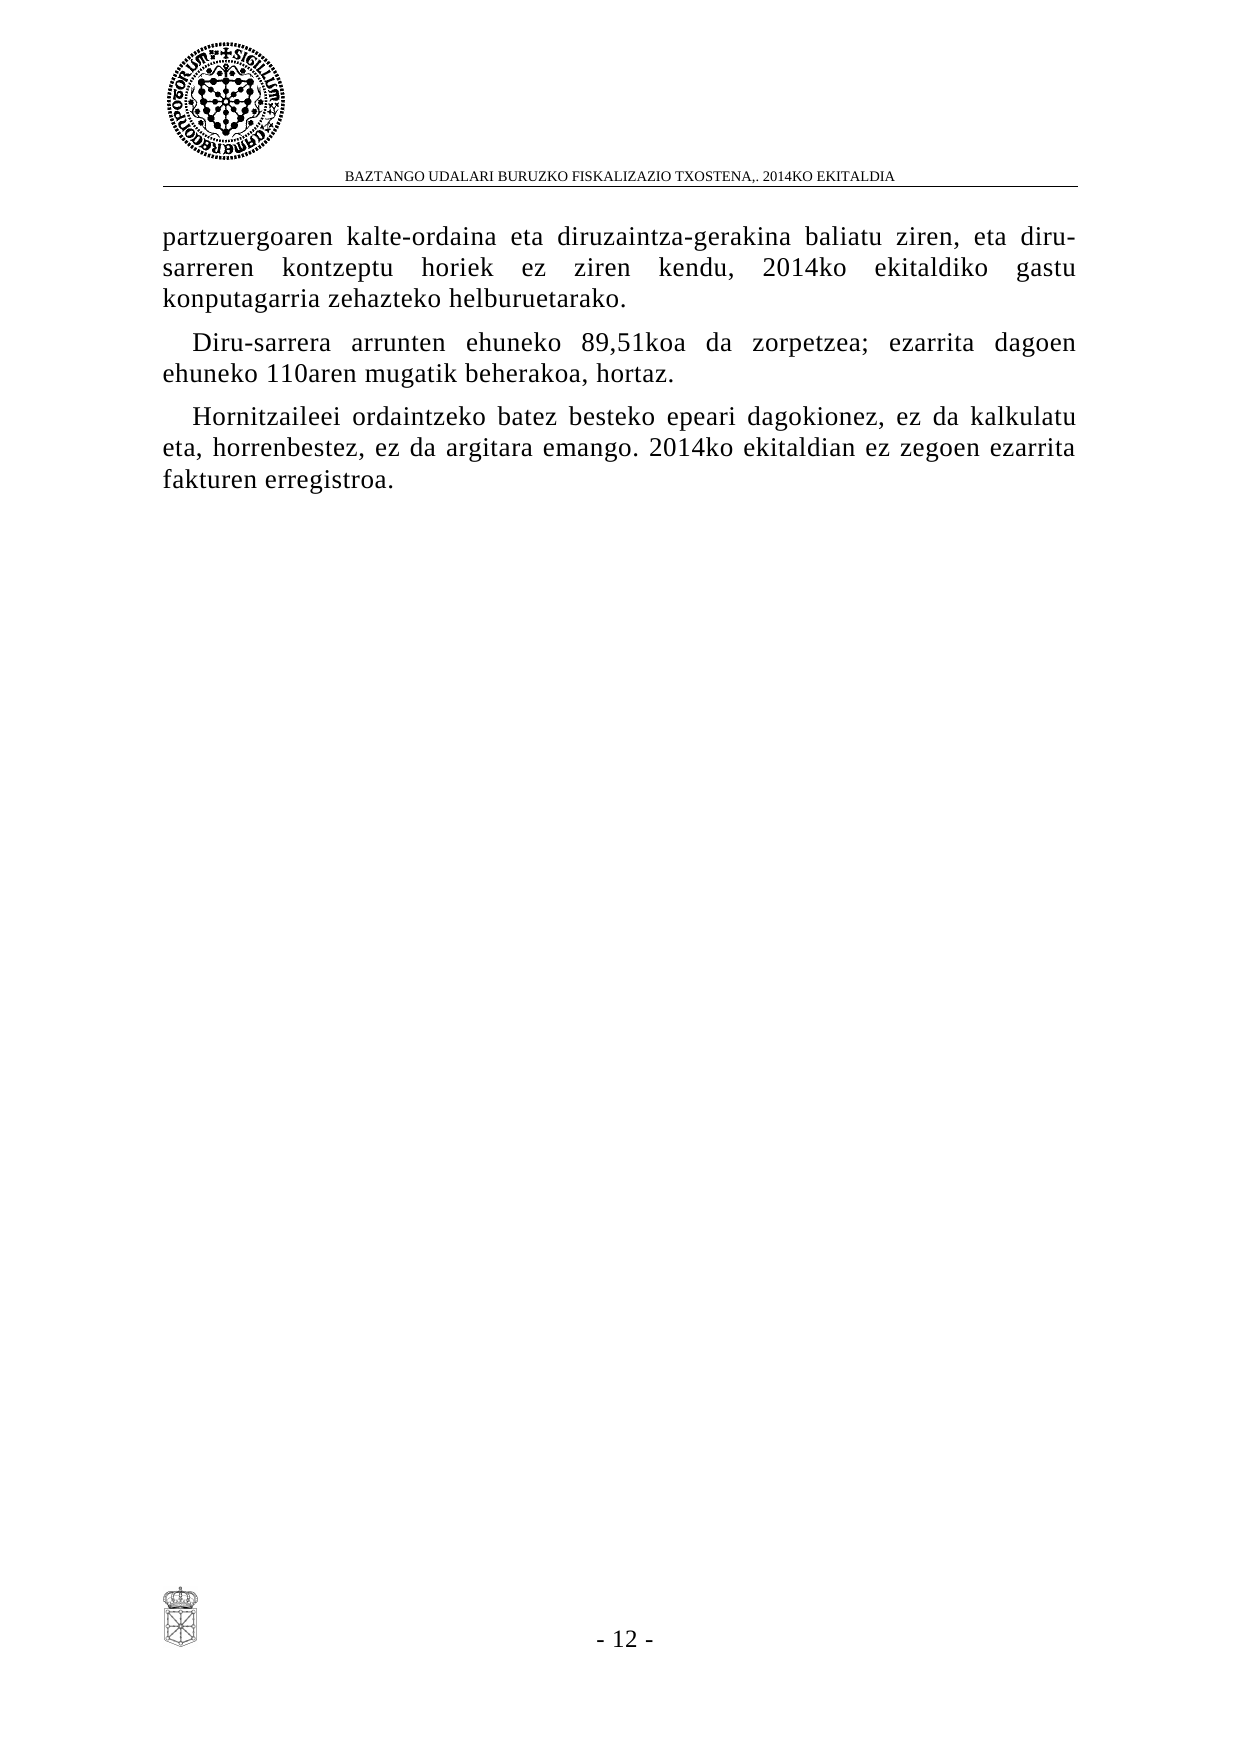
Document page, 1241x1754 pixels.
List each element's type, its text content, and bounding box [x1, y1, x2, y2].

picture [162, 38, 289, 164]
text Diru-sarrera arrunten ehuneko 89,51koa da zorpetzea; ezarrita dagoen ehuneko 110aren mugatik beherakoa, hortaz. [162, 326, 1078, 388]
text Hornitzaileei ordaintzeko batez besteko epeari dagokionez, ez da kalkulatu eta, horrenbestez, ez da argitara emango. 2014ko ekitaldian ez zegoen ezarrita fakturen erregistroa. [162, 400, 1078, 494]
picture [162, 1586, 199, 1648]
